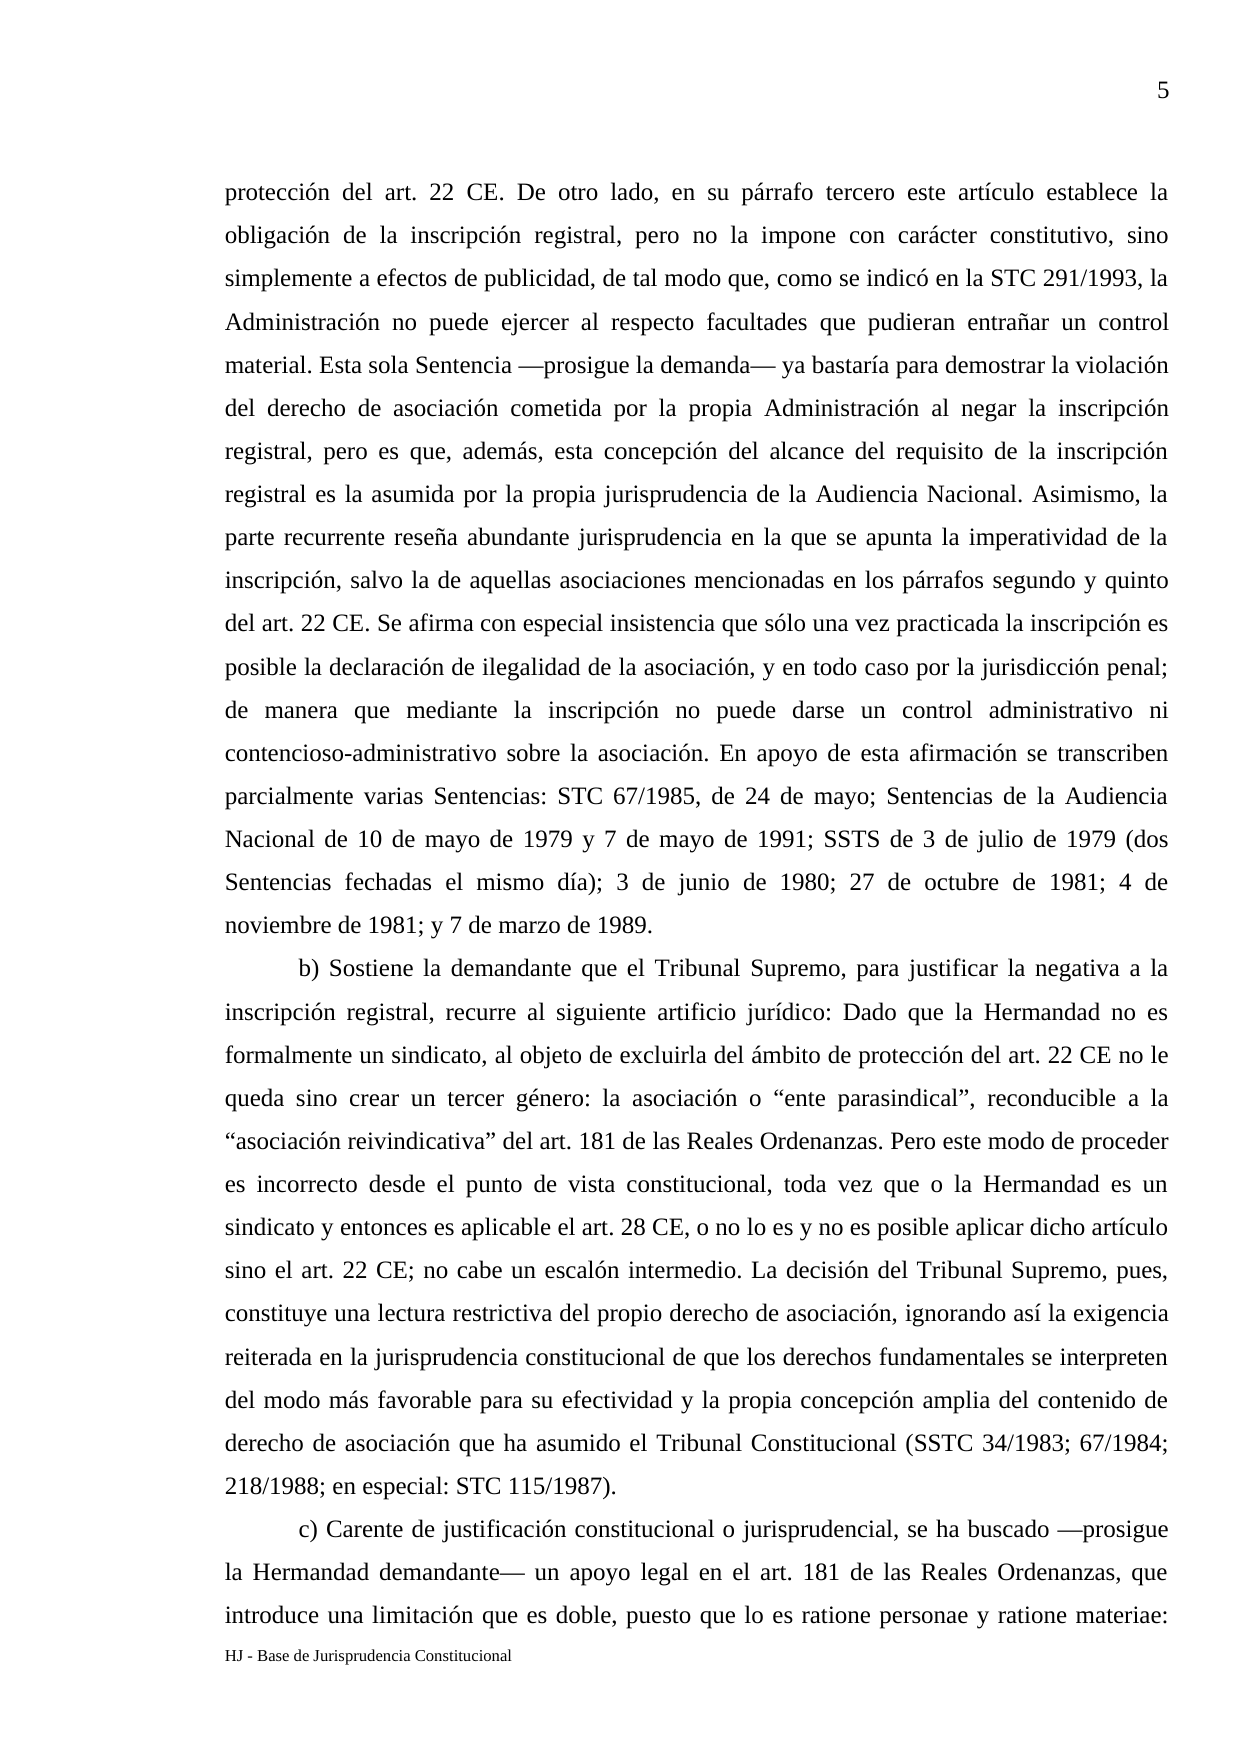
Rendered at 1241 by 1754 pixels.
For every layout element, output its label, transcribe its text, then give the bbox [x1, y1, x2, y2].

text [224, 1514, 1169, 1629]
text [224, 177, 1169, 939]
text b) Sostiene la demandante que el Tribunal Supremo, para justificar la negativa a la inscripción registral, recurre al siguiente artificio jurídico: Dado que la Hermandad no es formalmente un sindicato, al objeto de excluirla del ámbito de protección del art. 22 CE no le queda sino crear un tercer género: la asociación o “ente parasindical”, reconducible a la “asociación reivindicativa” del art. 181 de las Reales Ordenanzas. Pero este modo de proceder es incorrecto desde el punto de vista constitucional, toda vez que o la Hermandad es un sindicato y entonces es aplicable el art. 28 CE, o no lo es y no es posible aplicar dicho artículo sino el art. 22 CE; no cabe un escalón intermedio. La decisión del Tribunal Supremo, pues, constituye una lectura restrictiva del propio derecho de asociación, ignorando así la exigencia reiterada en la jurisprudencia constitucional de que los derechos fundamentales se interpreten del modo más favorable para su efectividad y la propia concepción amplia del contenido de derecho de asociación que ha asumido el Tribunal Constitucional (SSTC 34/1983; 67/1984; 218/1988; en especial: STC 115/1987). [224, 953, 1169, 1500]
